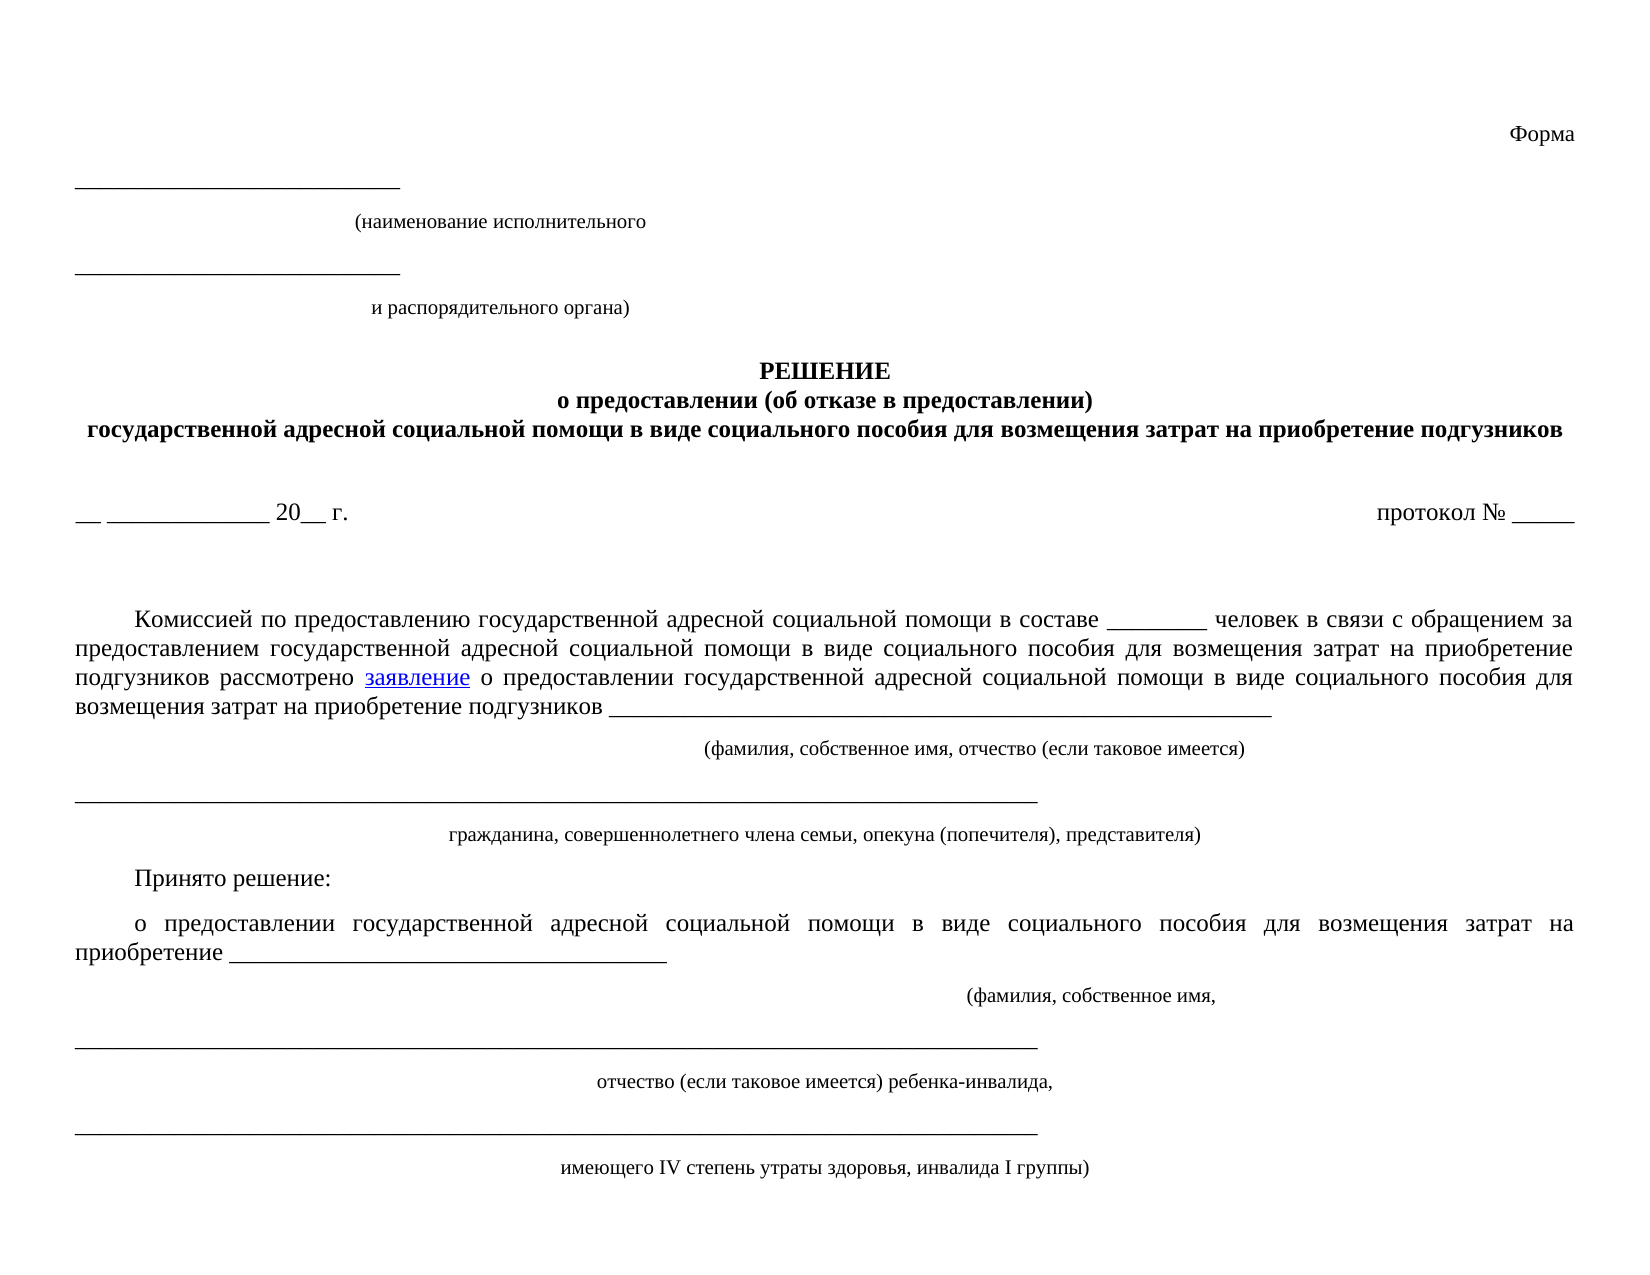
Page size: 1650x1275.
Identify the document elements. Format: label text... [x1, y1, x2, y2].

text Комиссией по предоставлению государственной адресной социальной помощи в составе ________ человек в связи с обращением за предоставлением государственной адресной социальной помощи в виде социального пособия для возмещения затрат на приобретение подгузников рассмотрено заявление о предоставлении государственной адресной социальной помощи в виде социального пособия для возмещения затрат на приобретение подгузников _____________________________________________________ [75, 604, 1575, 719]
text имеющего IV степень утраты здоровья, инвалида I группы) [75, 1155, 1575, 1179]
text _____________________________________________________________________________ [75, 777, 1575, 806]
text (фамилия, собственное имя, [607, 983, 1575, 1007]
text (фамилия, собственное имя, отчество (если таковое имеется) [374, 736, 1575, 760]
table_header протокол № _____ [825, 480, 1575, 542]
text и распорядительного органа) [75, 295, 926, 319]
text гражданина, совершеннолетнего члена семьи, опекуна (попечителя), представителя) [75, 822, 1575, 846]
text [75, 1109, 1575, 1138]
text отчество (если таковое имеется) ребенка-инвалида, [75, 1069, 1575, 1093]
text (наименование исполнительного [75, 209, 926, 233]
text о предоставлении государственной адресной социальной помощи в виде социального пособия для возмещения затрат на приобретение ___________________________________ [75, 908, 1575, 966]
table_header __ _____________ 20__ г. [75, 480, 825, 542]
text Принято решение: [75, 863, 1575, 892]
text __________________________ [75, 163, 1575, 192]
text _____________________________________________________________________________ [75, 1023, 1575, 1052]
title РЕШЕНИЕ о предоставлении (об отказе в предоставлении) государственной адресной социальной помощи в виде социального пособия для возмещения затрат на приобретение подгузников [75, 357, 1575, 443]
text __________________________ [75, 249, 1575, 278]
text Форма [75, 120, 1575, 147]
